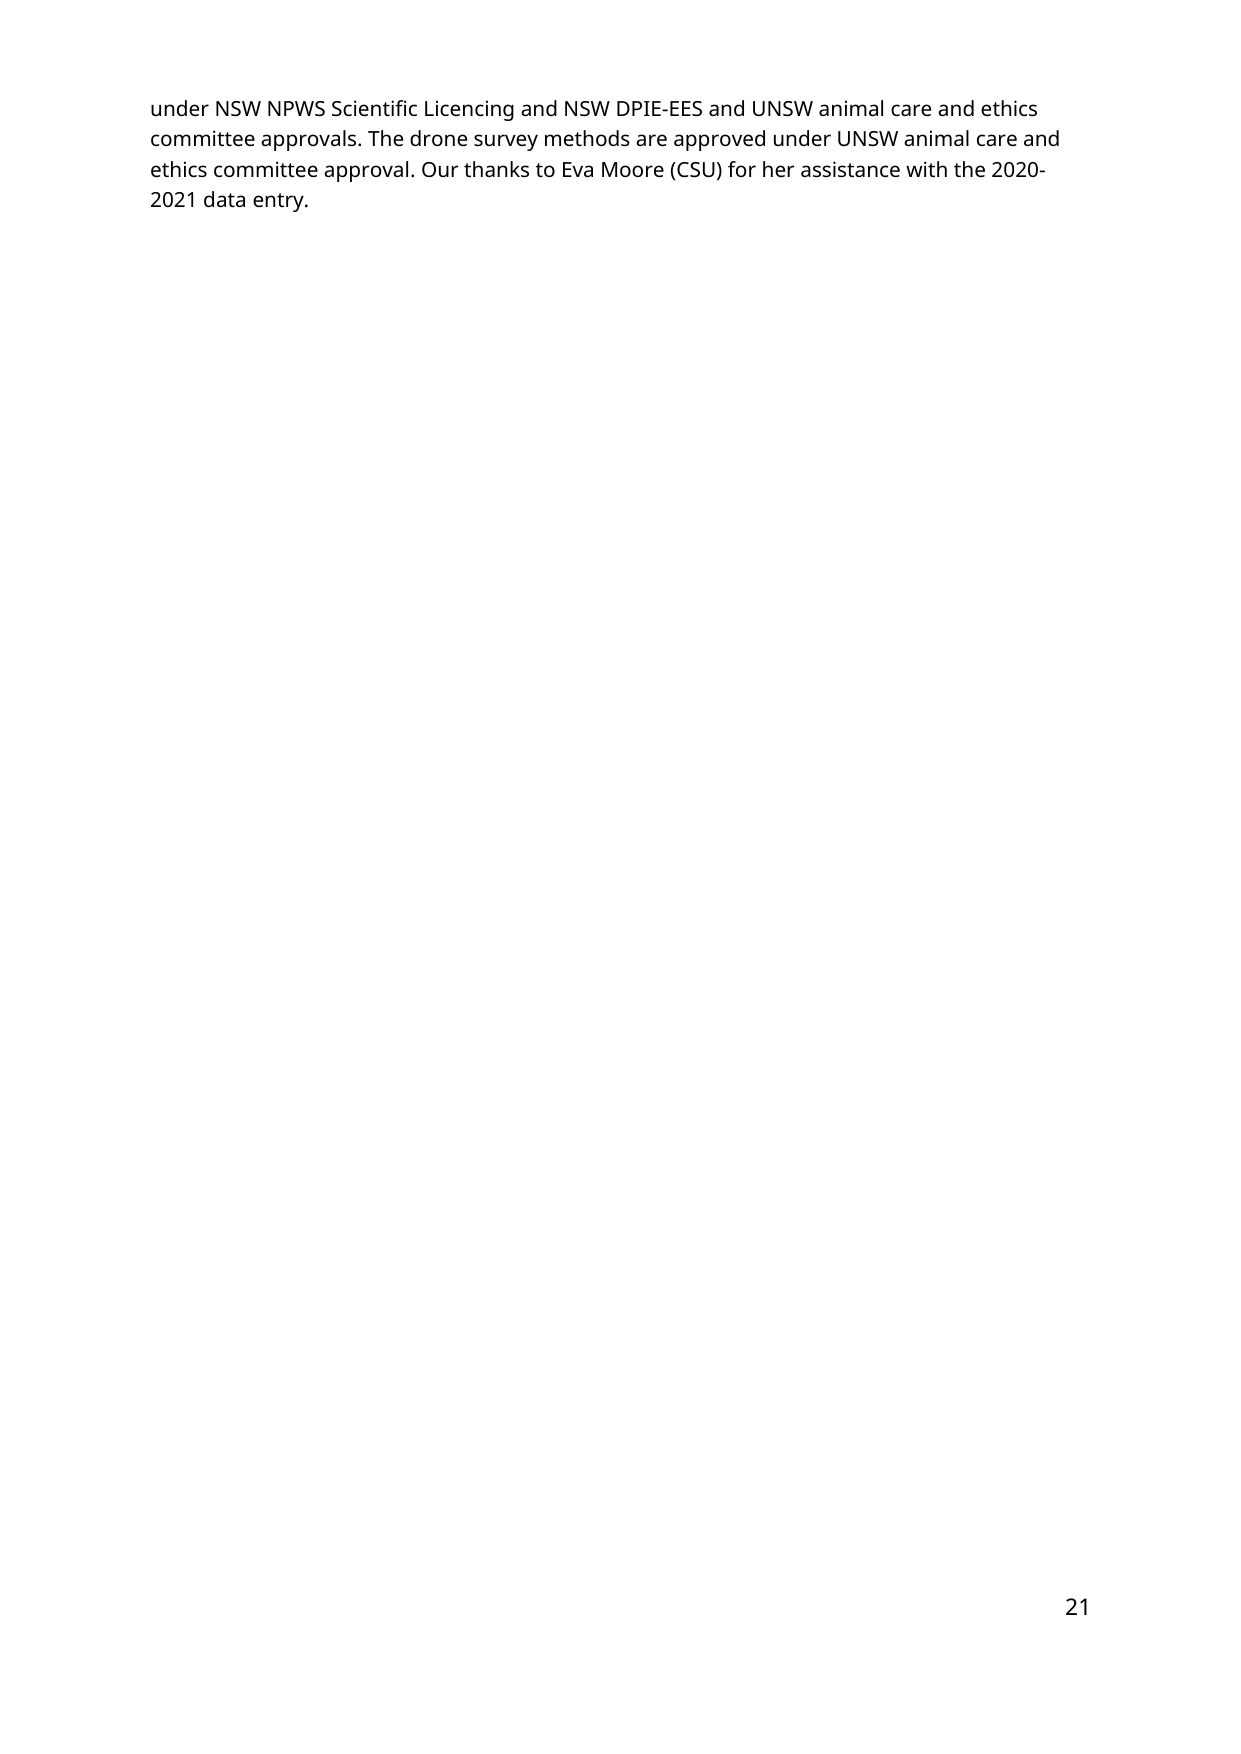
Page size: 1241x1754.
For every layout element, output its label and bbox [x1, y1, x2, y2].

text [150, 94, 1090, 214]
